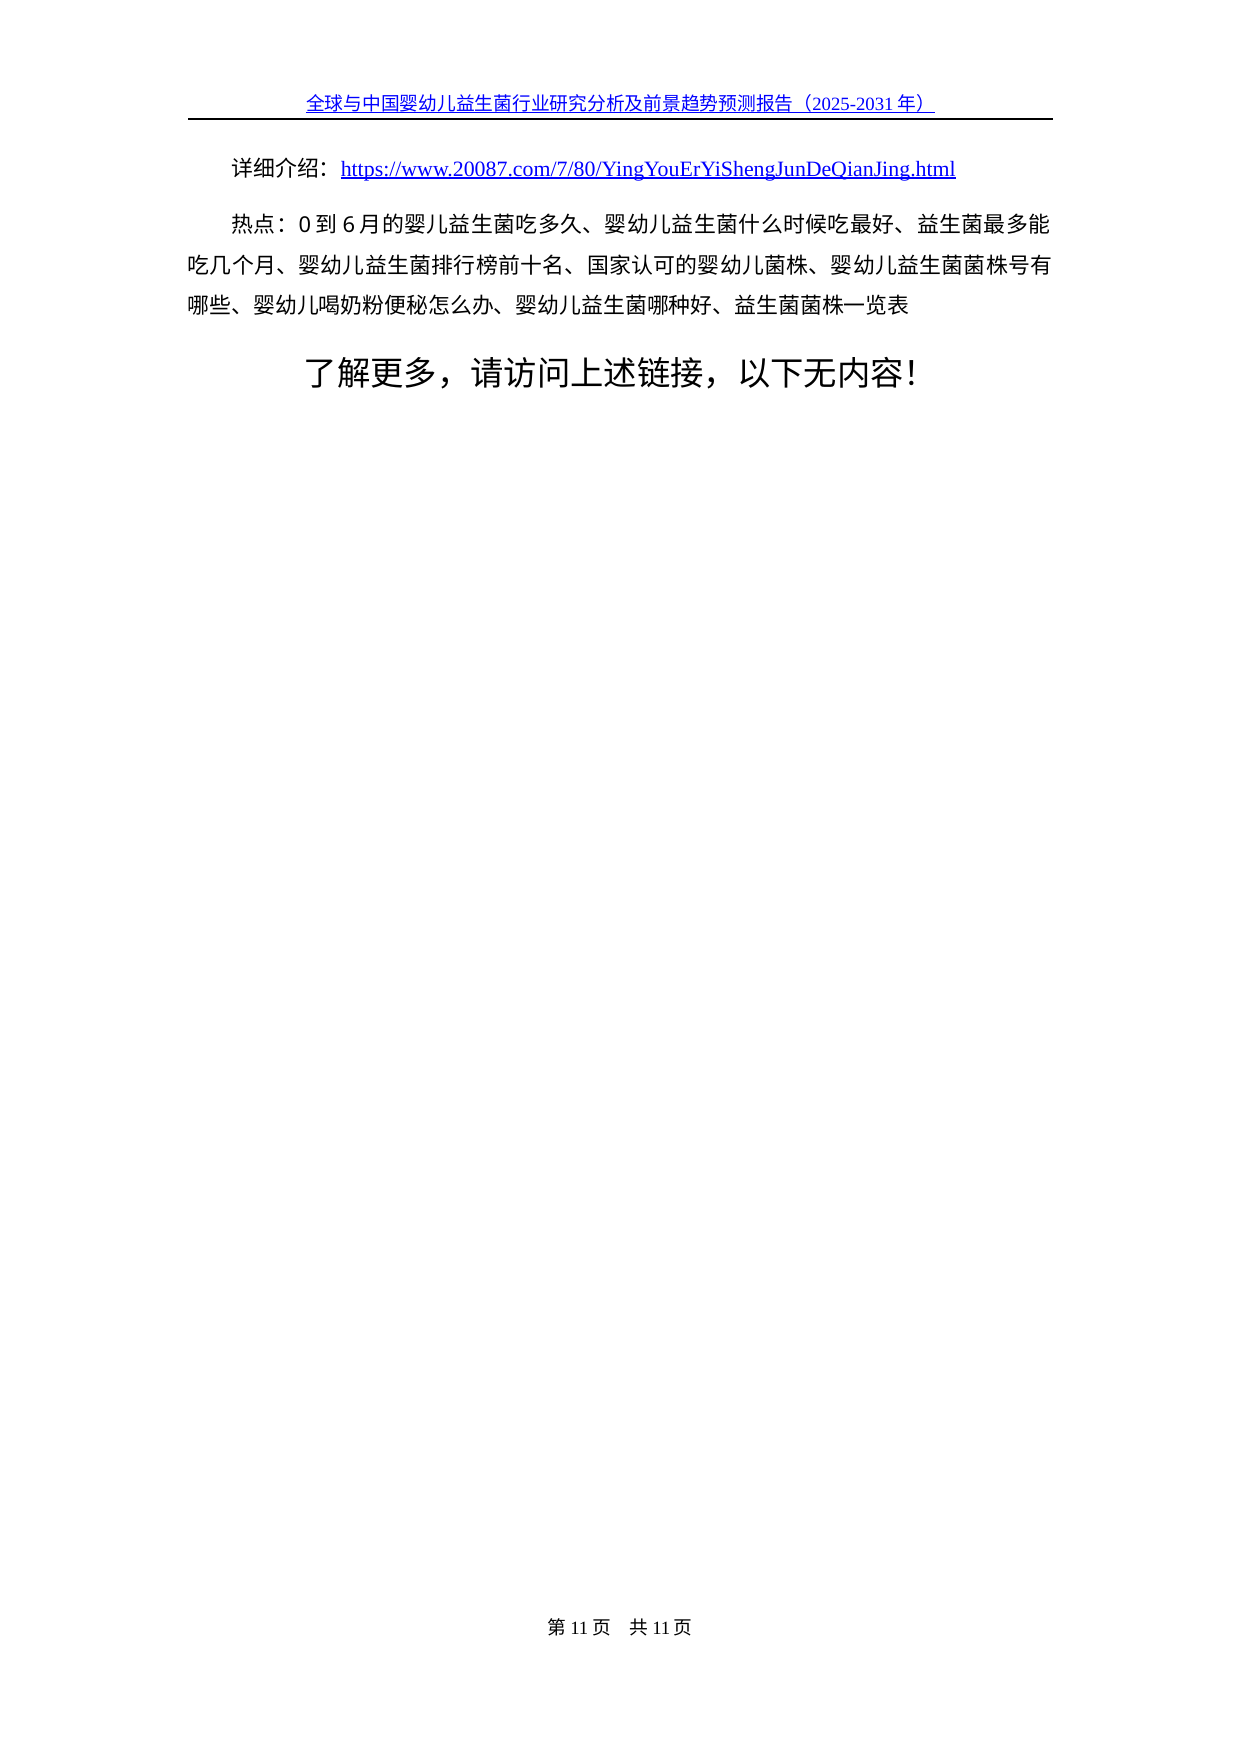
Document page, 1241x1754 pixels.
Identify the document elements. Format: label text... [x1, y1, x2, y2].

text 热点：0到6月的婴儿益生菌吃多久、婴幼儿益生菌什么时候吃最好、益生菌最多能吃几个月、婴幼儿益生菌排行榜前十名、国家认可的婴幼儿菌株、婴幼儿益生菌菌株号有哪些、婴幼儿喝奶粉便秘怎么办、婴幼儿益生菌哪种好、益生菌菌株一览表 [187, 207, 1053, 321]
title 了解更多，请访问上述链接，以下无内容！ [187, 338, 1053, 403]
text 详细介绍：https://www.20087.com/7/80/YingYouErYiShengJunDeQianJing.html [187, 150, 1053, 183]
